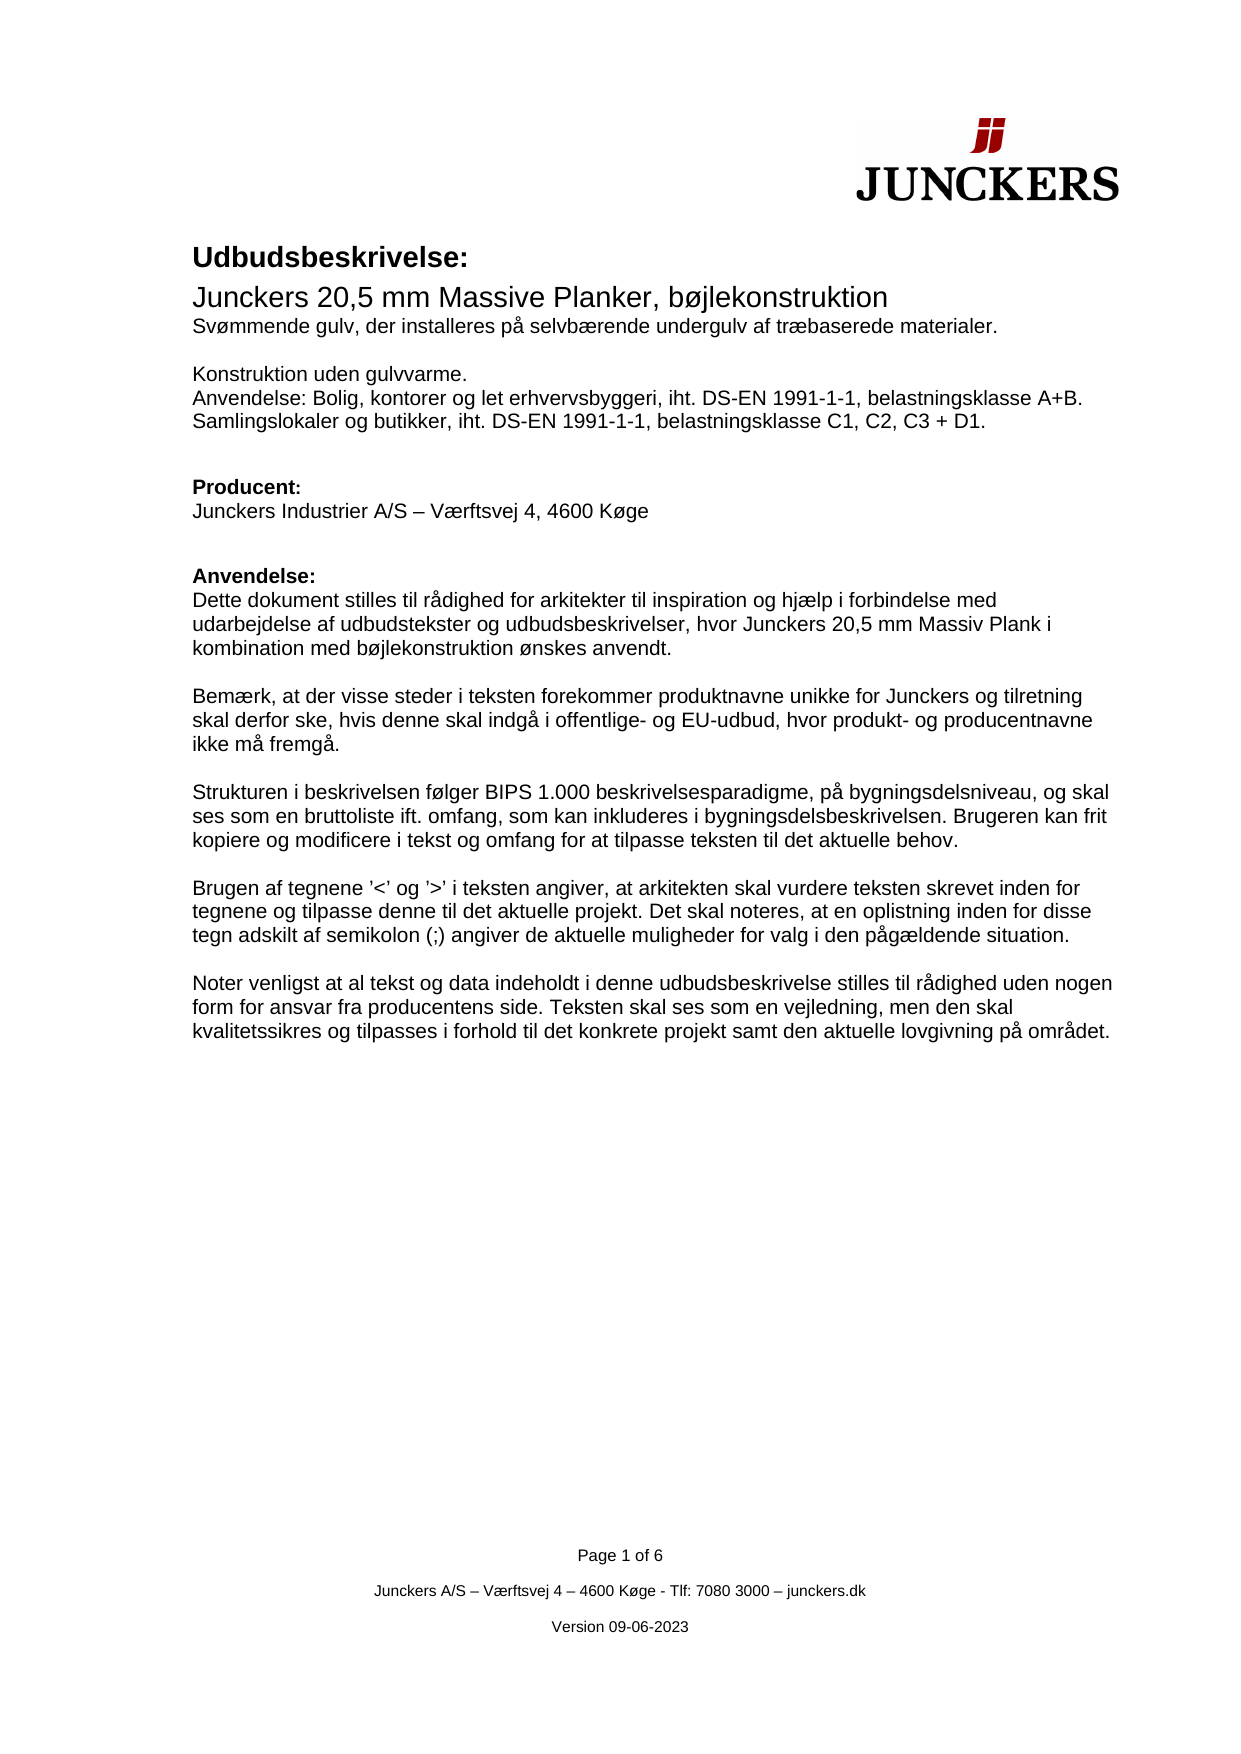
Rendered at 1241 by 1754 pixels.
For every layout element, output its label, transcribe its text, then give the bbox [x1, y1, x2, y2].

text Brugen af tegnene ’<’ og ’>’ i teksten angiver, at arkitekten skal vurdere teksten skrevet inden for tegnene og tilpasse denne til det aktuelle projekt. Det skal noteres, at en oplistning inden for disse tegn adskilt af semikolon (;) angiver de aktuelle muligheder for valg i den pågældende situation. [192, 875, 1122, 947]
text Junckers Industrier A/S – Værftsvej 4, 4600 Køge [192, 499, 1122, 523]
text Junckers 20,5 mm Massive Planker, bøjlekonstruktion Svømmende gulv, der installeres på selvbærende undergulv af træbaserede materialer. Konstruktion uden gulvvarme. Anvendelse: Bolig, kontorer og let erhvervsbyggeri, iht. DS-EN 1991-1-1, belastningsklasse A+B. Samlingslokaler og butikker, iht. DS-EN 1991-1-1, belastningsklasse C1, C2, C3 + D1. [192, 280, 1122, 433]
subtitle Anvendelse: [192, 564, 1122, 588]
subtitle Producent: [192, 475, 1122, 499]
text Bemærk, at der visse steder i teksten forekommer produktnavne unikke for Junckers og tilretning skal derfor ske, hvis denne skal indgå i offentlige- og EU-udbud, hvor produkt- og producentnavne ikke må fremgå. [192, 660, 1122, 756]
text Strukturen i beskrivelsen følger BIPS 1.000 beskrivelsesparadigme, på bygningsdelsniveau, og skal ses som en bruttoliste ift. omfang, som kan inkluderes i bygningsdelsbeskrivelsen. Brugeren kan frit kopiere og modificere i tekst og omfang for at tilpasse teksten til det aktuelle behov. [192, 779, 1122, 851]
text Noter venligst at al tekst og data indeholdt i denne udbudsbeskrivelse stilles til rådighed uden nogen form for ansvar fra producentens side. Teksten skal ses som en vejledning, men den skal kvalitetssikres og tilpasses i forhold til det konkrete projekt samt den aktuelle lovgivning på området. [192, 971, 1122, 1043]
picture [856, 118, 1119, 201]
subtitle Udbudsbeskrivelse: [192, 241, 1122, 274]
text Dette dokument stilles til rådighed for arkitekter til inspiration og hjælp i forbindelse med udarbejdelse af udbudstekster og udbudsbeskrivelser, hvor Junckers 20,5 mm Massiv Plank i kombination med bøjlekonstruktion ønskes anvendt. [192, 588, 1122, 660]
